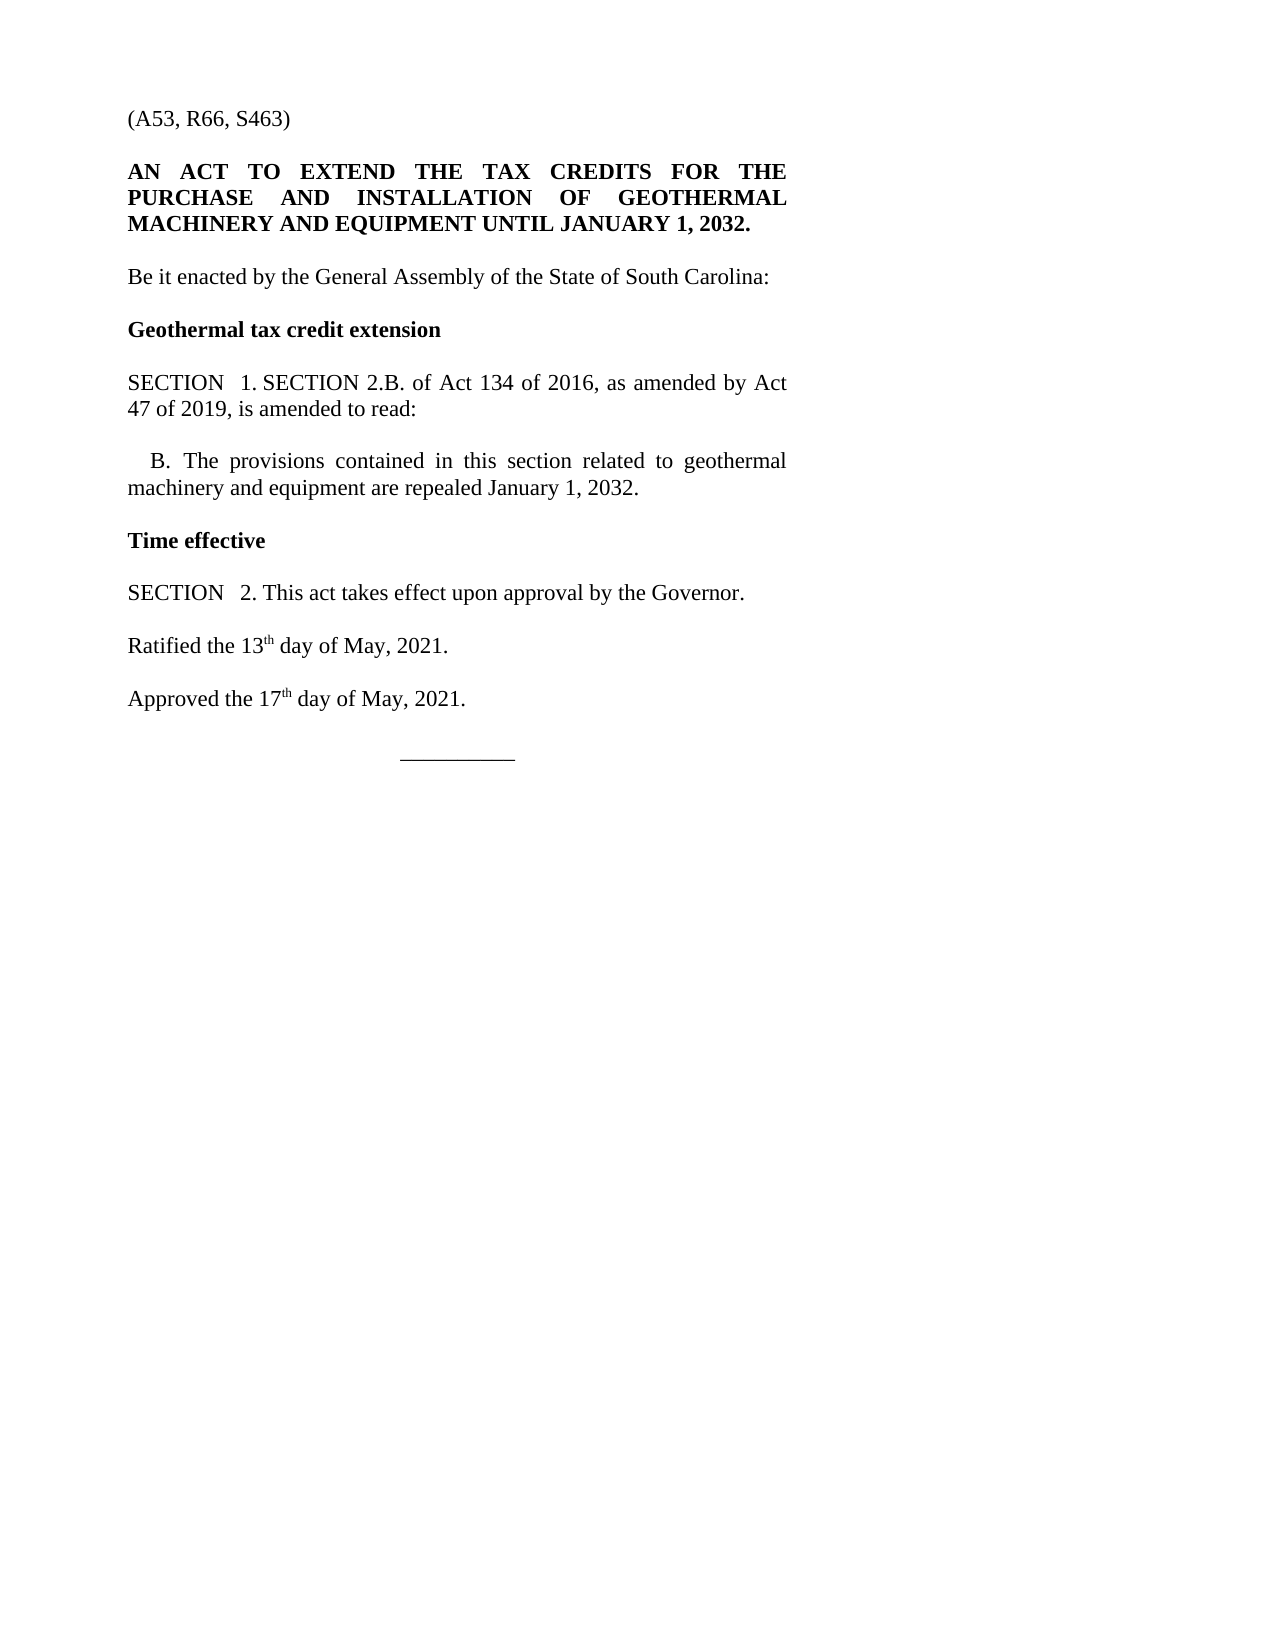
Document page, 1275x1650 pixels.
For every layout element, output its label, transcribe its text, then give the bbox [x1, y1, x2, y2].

text Time effective [127, 527, 787, 553]
text SECTION 1. SECTION 2.B. of Act 134 of 2016, as amended by Act 47 of 2019, is amended to read: [127, 368, 787, 421]
text __________ [127, 737, 787, 764]
text Geothermal tax credit extension [127, 316, 787, 342]
text B. The provisions contained in this section related to geothermal machinery and equipment are repealed January 1, 2032. [127, 448, 787, 500]
text (A53, R66, S463) [127, 105, 787, 131]
text Approved the 17th day of May, 2021. [127, 685, 787, 711]
text Be it enacted by the General Assembly of the State of South Carolina: [127, 263, 787, 289]
text AN ACT TO EXTEND THE TAX CREDITS FOR THE PURCHASE AND INSTALLATION OF GEOTHERMAL MACHINERY AND EQUIPMENT UNTIL JANUARY 1, 2032. [127, 158, 787, 237]
text Ratified the 13th day of May, 2021. [127, 632, 787, 658]
text SECTION 2. This act takes effect upon approval by the Governor. [127, 579, 787, 606]
